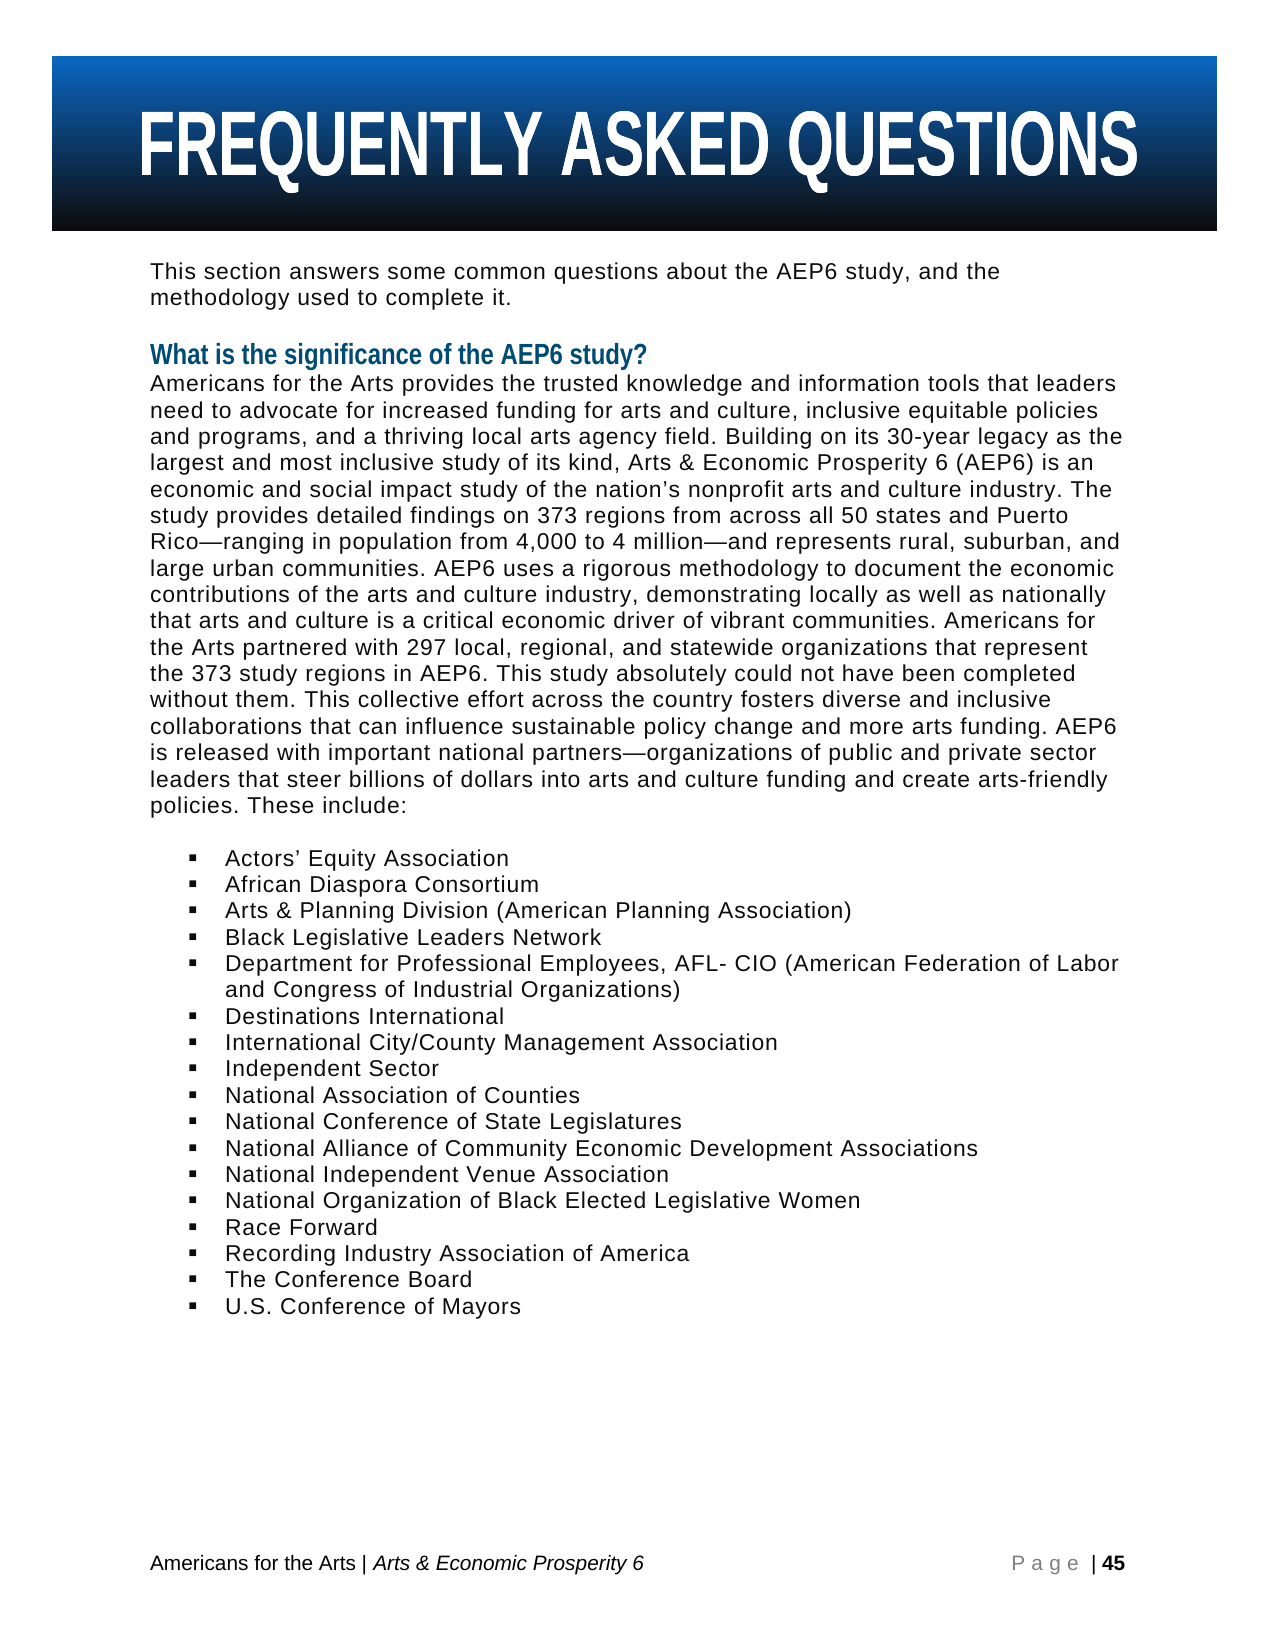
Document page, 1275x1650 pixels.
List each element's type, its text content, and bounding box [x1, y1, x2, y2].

picture [52, 56, 1217, 231]
list The Conference Board [187, 1266, 1125, 1293]
text Americans for the Arts provides the trusted knowledge and information tools that leaders need to advocate for increased funding for arts and culture, inclusive equitable policies and programs, and a thriving local arts agency field. Building on its 30-year legacy as the largest and most inclusive study of its kind, Arts & Economic Prosperity 6 (AEP6) is an economic and social impact study of the nation’s nonprofit arts and culture industry. The study provides detailed findings on 373 regions from across all 50 states and Puerto Rico—ranging in population from 4,000 to 4 million—and represents rural, suburban, and large urban communities. AEP6 uses a rigorous methodology to document the economic contributions of the arts and culture industry, demonstrating locally as well as nationally that arts and culture is a critical economic driver of vibrant communities. Americans for the Arts partnered with 297 local, regional, and statewide organizations that represent the 373 study regions in AEP6. This study absolutely could not have been completed without them. This collective effort across the country fosters diverse and inclusive collaborations that can influence sustainable policy change and more arts funding. AEP6 is released with important national partners—organizations of public and private sector leaders that steer billions of dollars into arts and culture funding and create arts-friendly policies. These include: [150, 370, 1125, 818]
list National Independent Venue Association [187, 1161, 1125, 1187]
list Independent Sector [187, 1055, 1125, 1082]
list International City/County Management Association [187, 1029, 1125, 1055]
list African Diaspora Consortium [187, 871, 1125, 897]
list National Conference of State Legislatures [187, 1108, 1125, 1134]
list Recording Industry Association of America [187, 1240, 1125, 1266]
list National Association of Counties [187, 1082, 1125, 1108]
list Black Legislative Leaders Network [187, 924, 1125, 950]
list Actors’ Equity Association [187, 844, 1125, 871]
list Destinations International [187, 1003, 1125, 1029]
list Department for Professional Employees, AFL- CIO (American Federation of Labor and Congress of Industrial Organizations) [187, 950, 1125, 1003]
list U.S. Conference of Mayors [187, 1293, 1125, 1319]
text What is the significance of the AEP6 study? [150, 337, 1125, 370]
text This section answers some common questions about the AEP6 study, and the methodology used to complete it. [150, 258, 1125, 310]
list Race Forward [187, 1213, 1125, 1240]
list Arts & Planning Division (American Planning Association) [187, 897, 1125, 924]
list National Organization of Black Elected Legislative Women [187, 1187, 1125, 1213]
list National Alliance of Community Economic Development Associations [187, 1134, 1125, 1161]
